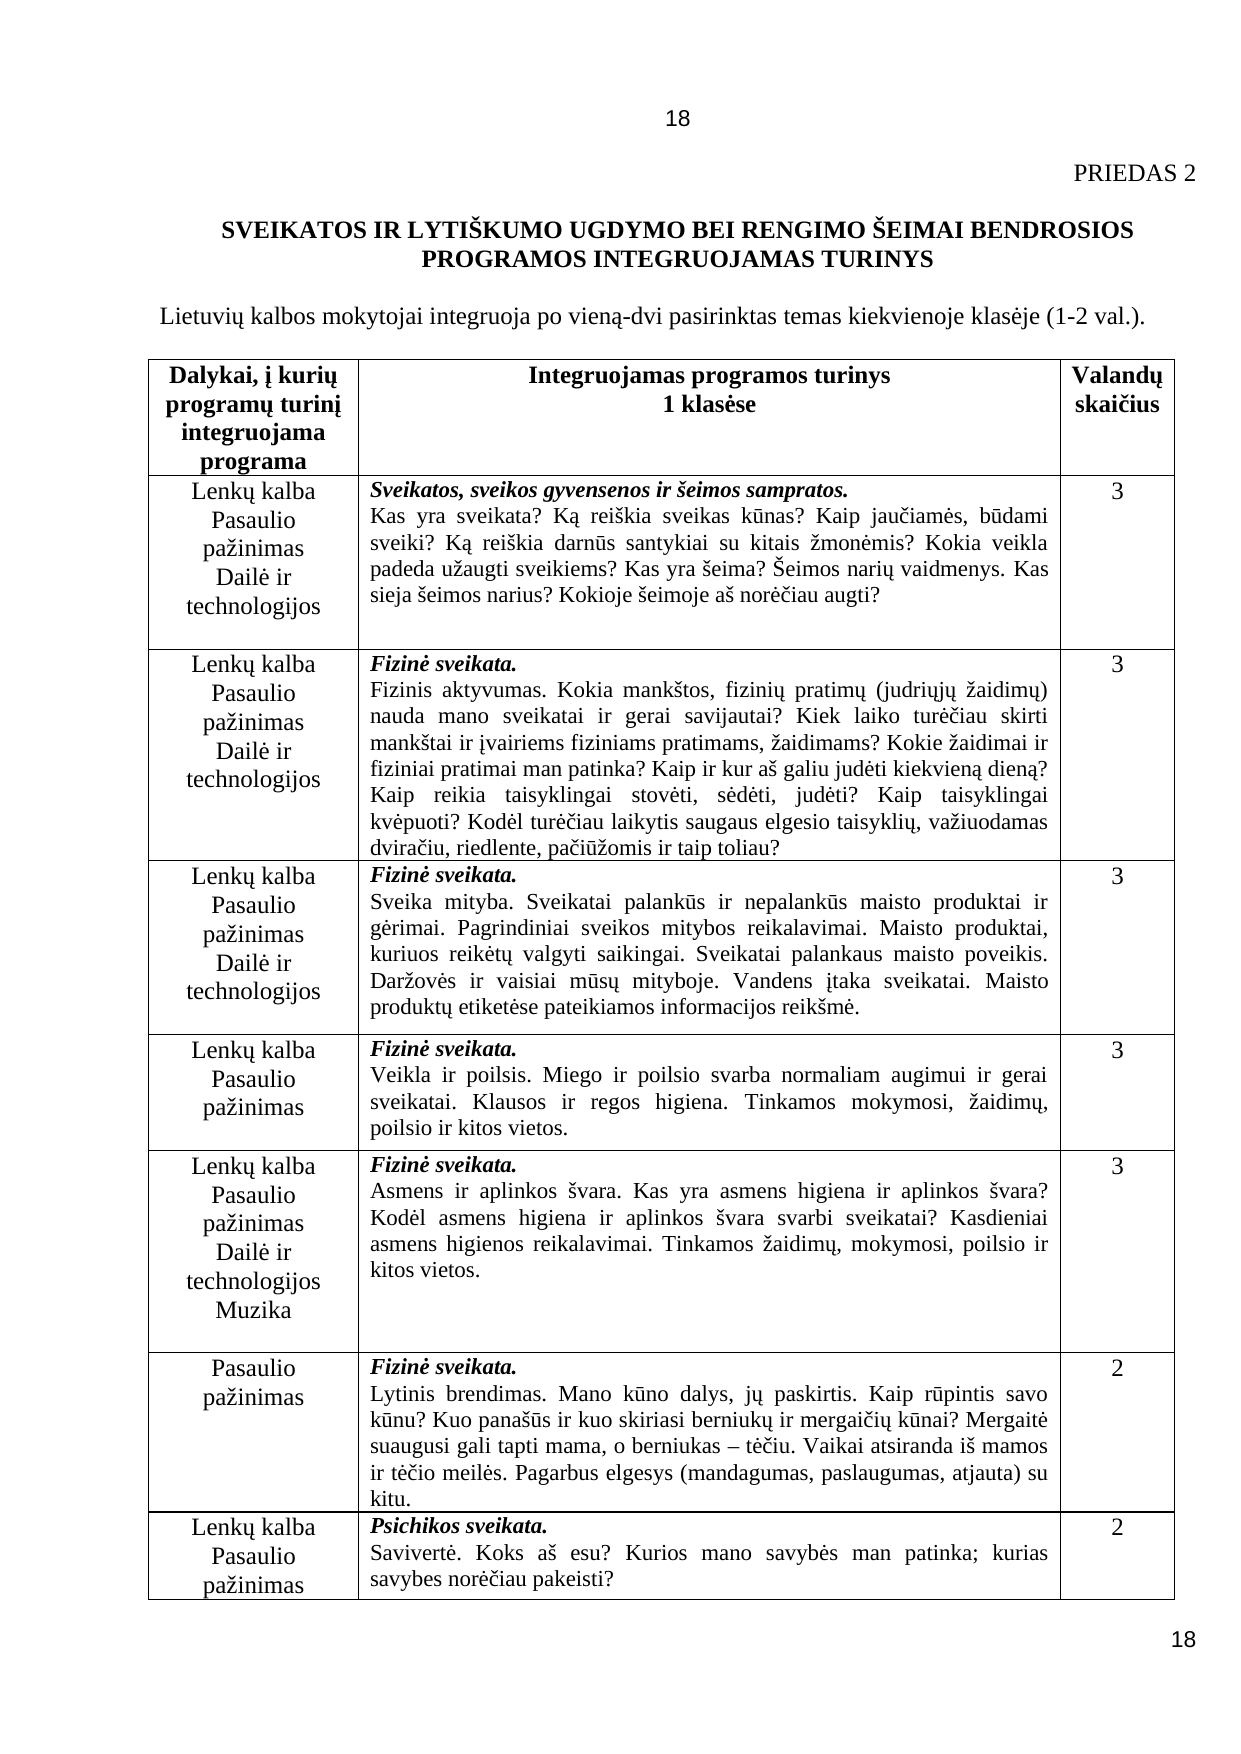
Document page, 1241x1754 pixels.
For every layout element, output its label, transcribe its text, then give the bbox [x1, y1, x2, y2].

table_cell 2 [1061, 1513, 1174, 1599]
table_cell Fizinė sveikata. Fizinis aktyvumas. Kokia mankštos, fizinių pratimų (judriųjų žaidimų) nauda mano sveikatai ir gerai savijautai? Kiek laiko turėčiau skirti mankštai ir įvairiems fiziniams pratimams, žaidimams? Kokie žaidimai ir fiziniai pratimai man patinka? Kaip ir kur aš galiu judėti kiekvieną dieną? Kaip reikia taisyklingai stovėti, sėdėti, judėti? Kaip taisyklingai kvėpuoti? Kodėl turėčiau laikytis saugaus elgesio taisyklių, važiuodamas dviračiu, riedlente, pačiūžomis ir taip toliau? [359, 650, 1060, 860]
table_cell Lenkų kalba Pasaulio pažinimas [149, 1035, 358, 1150]
table_cell Fizinė sveikata. Lytinis brendimas. Mano kūno dalys, jų paskirtis. Kaip rūpintis savo kūnu? Kuo panašūs ir kuo skiriasi berniukų ir mergaičių kūnai? Mergaitė suaugusi gali tapti mama, o berniukas – tėčiu. Vaikai atsiranda iš mamos ir tėčio meilės. Pagarbus elgesys (mandagumas, paslaugumas, atjauta) su kitu. [359, 1353, 1060, 1511]
table_cell Fizinė sveikata. Asmens ir aplinkos švara. Kas yra asmens higiena ir aplinkos švara? Kodėl asmens higiena ir aplinkos švara svarbi sveikatai? Kasdieniai asmens higienos reikalavimai. Tinkamos žaidimų, mokymosi, poilsio ir kitos vietos. [359, 1151, 1060, 1352]
table_cell 3 [1061, 476, 1174, 648]
table_cell Fizinė sveikata. Sveika mityba. Sveikatai palankūs ir nepalankūs maisto produktai ir gėrimai. Pagrindiniai sveikos mitybos reikalavimai. Maisto produktai, kuriuos reikėtų valgyti saikingai. Sveikatai palankaus maisto poveikis. Daržovės ir vaisiai mūsų mityboje. Vandens įtaka sveikatai. Maisto produktų etiketėse pateikiamos informacijos reikšmė. [359, 861, 1060, 1034]
table_cell 3 [1061, 650, 1174, 860]
text PRIEDAS 2 [159, 158, 1196, 186]
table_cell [359, 1513, 1060, 1599]
table_cell Lenkų kalba Pasaulio pažinimas Dailė ir technologijos [149, 476, 358, 648]
table_cell 2 [1061, 1353, 1174, 1511]
table_header Valandų skaičius [1061, 360, 1174, 475]
table_header Dalykai, į kurių programų turinį integruojama programa [149, 360, 358, 475]
table_cell 3 [1061, 861, 1174, 1034]
table_cell Fizinė sveikata. Veikla ir poilsis. Miego ir poilsio svarba normaliam augimui ir gerai sveikatai. Klausos ir regos higiena. Tinkamos mokymosi, žaidimų, poilsio ir kitos vietos. [359, 1035, 1060, 1150]
text Lietuvių kalbos mokytojai integruoja po vieną-dvi pasirinktas temas kiekvienoje klasėje (1-2 val.). [159, 301, 1196, 330]
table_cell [149, 1513, 358, 1599]
table_cell Lenkų kalba Pasaulio pažinimas Dailė ir technologijos [149, 650, 358, 860]
table_cell Sveikatos, sveikos gyvensenos ir šeimos sampratos. Kas yra sveikata? Ką reiškia sveikas kūnas? Kaip jaučiamės, būdami sveiki? Ką reiškia darnūs santykiai su kitais žmonėmis? Kokia veikla padeda užaugti sveikiems? Kas yra šeima? Šeimos narių vaidmenys. Kas sieja šeimos narius? Kokioje šeimoje aš norėčiau augti? [359, 476, 1060, 648]
text Sveikatos ir lytiškumo ugdymo bei rengimo šeimai bendrosios programos integruojamas turinys [159, 215, 1196, 273]
table_cell Pasaulio pažinimas [149, 1353, 358, 1511]
table_header Integruojamas programos turinys 1 klasėse [359, 360, 1060, 475]
table_cell Lenkų kalba Pasaulio pažinimas Dailė ir technologijos Muzika [149, 1151, 358, 1352]
table_cell Lenkų kalba Pasaulio pažinimas Dailė ir technologijos [149, 861, 358, 1034]
table_cell 3 [1061, 1151, 1174, 1352]
table_cell 3 [1061, 1035, 1174, 1150]
